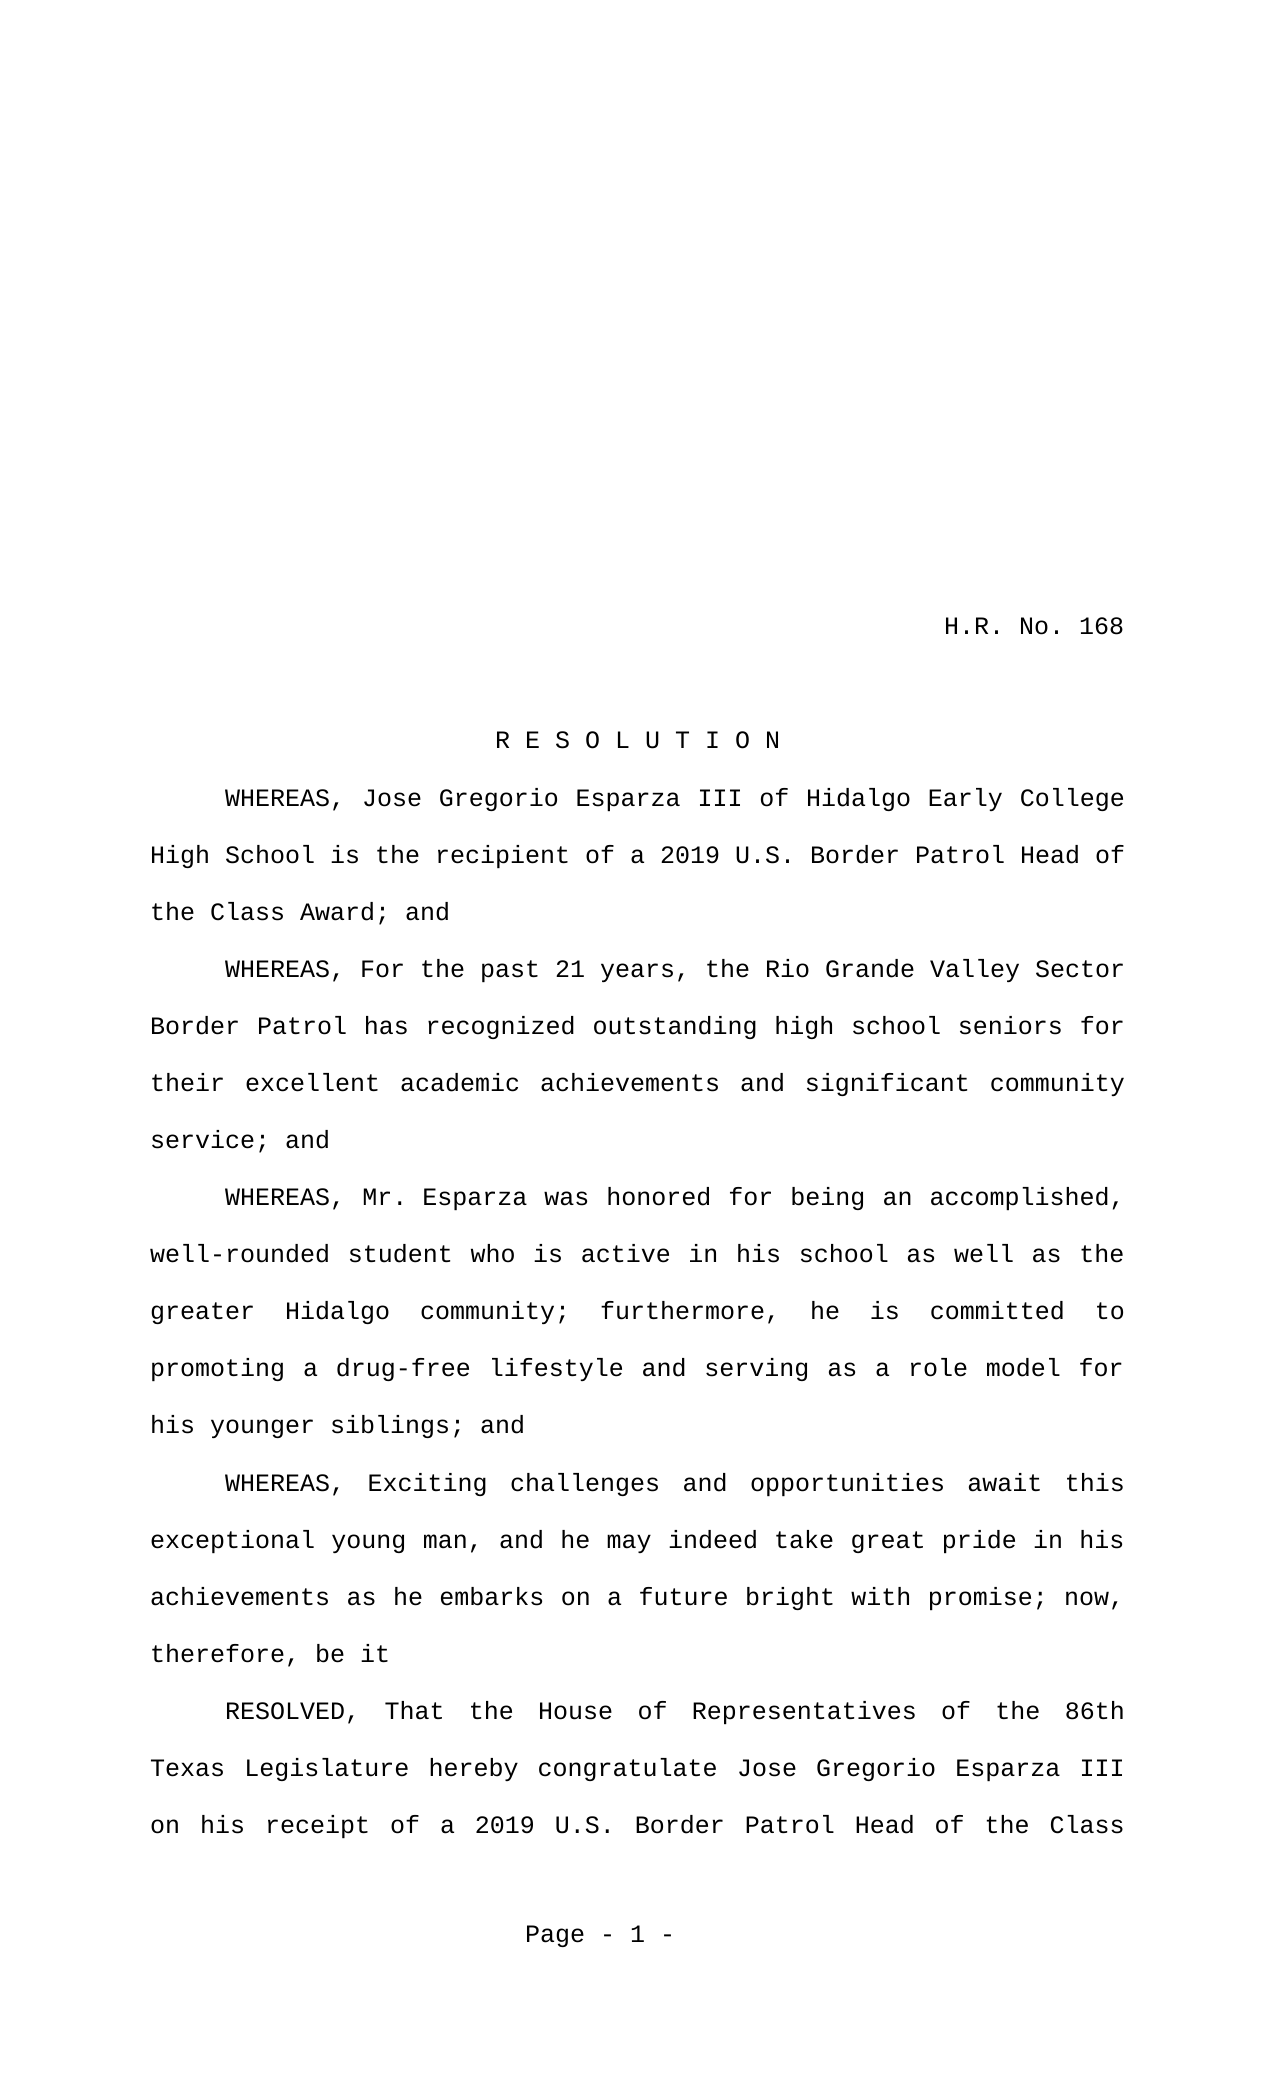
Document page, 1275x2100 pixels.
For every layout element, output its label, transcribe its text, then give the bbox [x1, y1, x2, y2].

text WHEREAS, For the past 21 years, the Rio Grande Valley Sector Border Patrol has recognized outstanding high school seniors for their excellent academic achievements and significant community service; and [150, 956, 1125, 1156]
text WHEREAS, Mr. Esparza was honored for being an accomplished, well-rounded student who is active in his school as well as the greater Hidalgo community; furthermore, he is committed to promoting a drug-free lifestyle and serving as a role model for his younger siblings; and [150, 1184, 1125, 1441]
text WHEREAS, Jose Gregorio Esparza III of Hidalgo Early College High School is the recipient of a 2019 U.S. Border Patrol Head of the Class Award; and [150, 785, 1125, 928]
text H.R. No. 168 [150, 614, 1125, 642]
text WHEREAS, Exciting challenges and opportunities await this exceptional young man, and he may indeed take great pride in his achievements as he embarks on a future bright with promise; now, therefore, be it [150, 1470, 1125, 1670]
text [150, 1698, 1125, 1841]
text R E S O L U T I O N [150, 728, 1125, 756]
